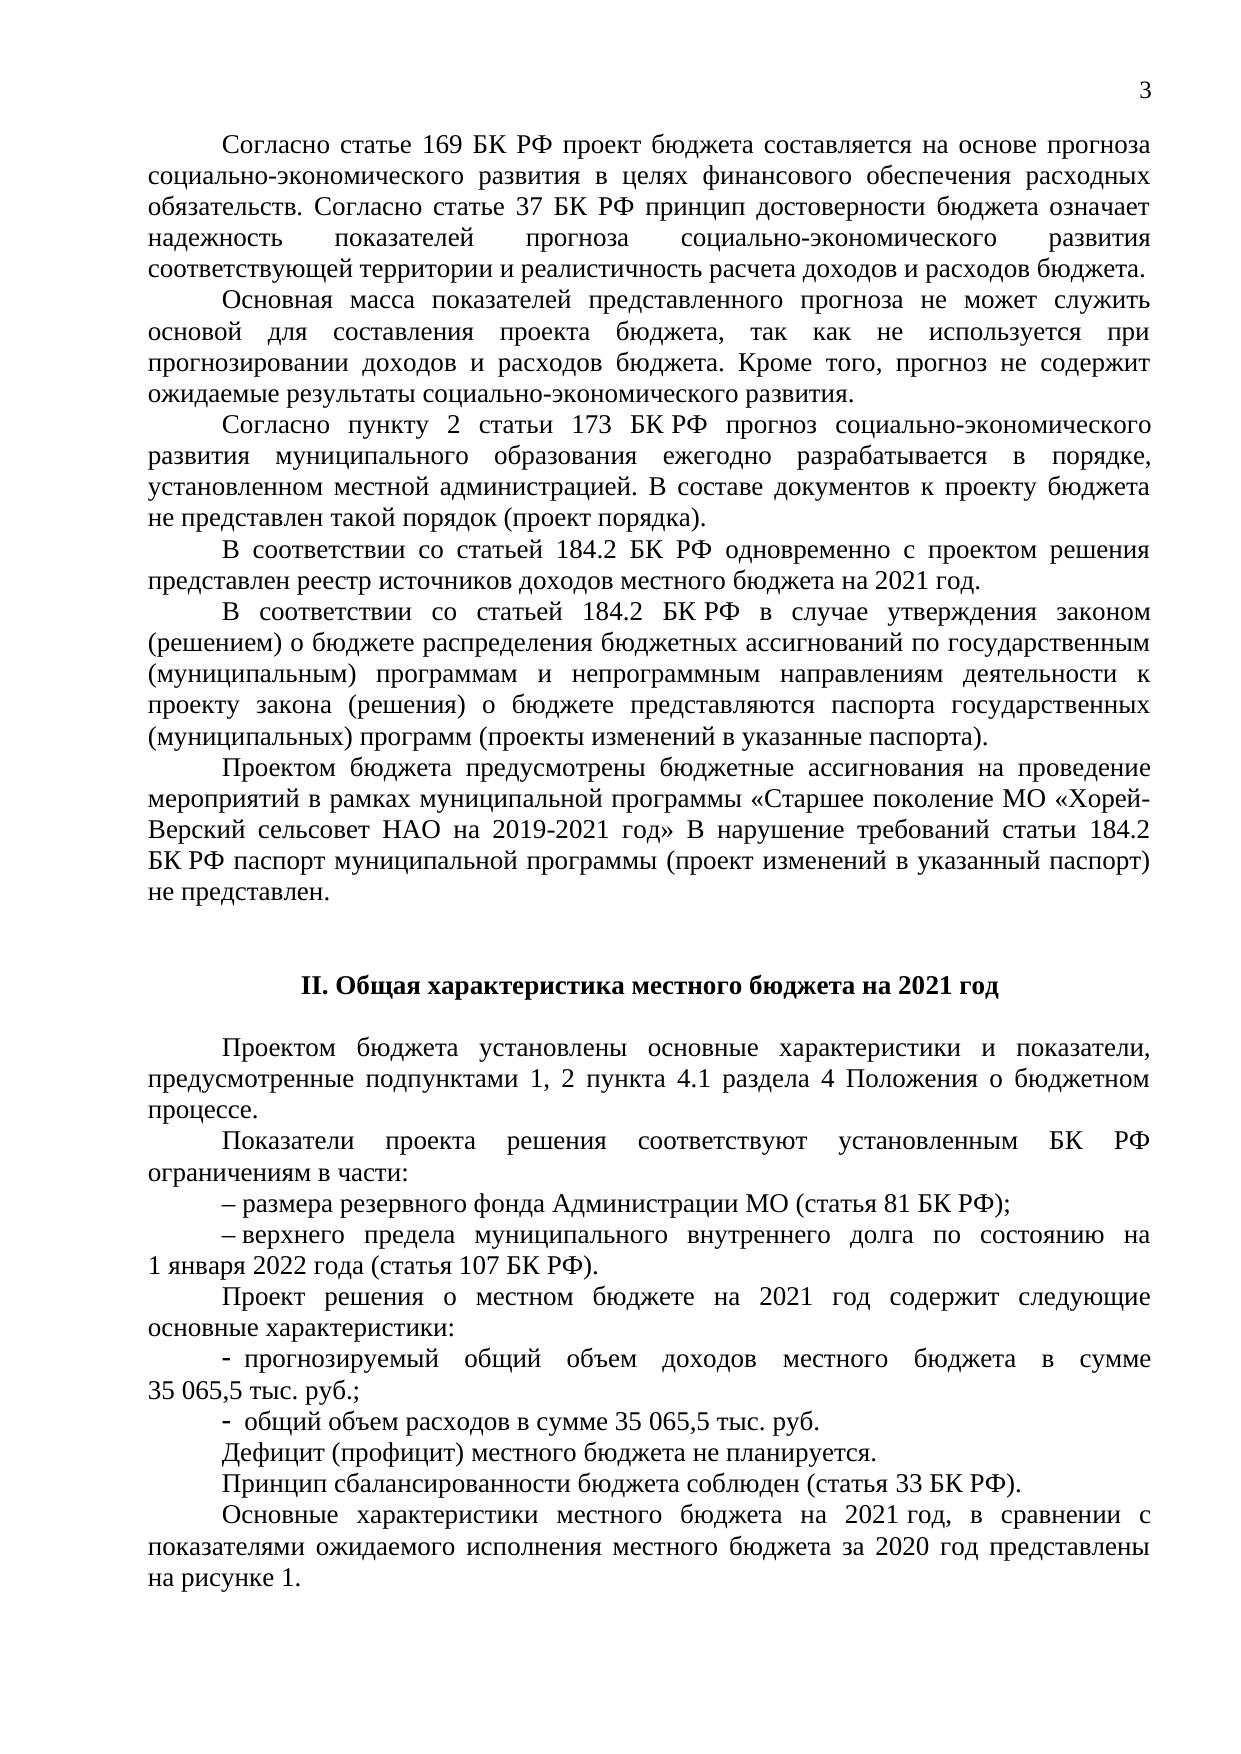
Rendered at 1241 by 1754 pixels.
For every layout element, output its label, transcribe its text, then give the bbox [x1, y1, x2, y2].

text Основные характеристики местного бюджета на 2021 год, в сравнении с показателями ожидаемого исполнения местного бюджета за 2020 год представлены на рисунке 1. [148, 1498, 1152, 1592]
list прогнозируемый общий объем доходов местного бюджета в сумме 35 065,5 тыс. руб.; [148, 1342, 1152, 1405]
text В соответствии со статьей 184.2 БК РФ в случае утверждения законом (решением) о бюджете распределения бюджетных ассигнований по государственным (муниципальным) программам и непрограммным направлениям деятельности к проекту закона (решения) о бюджете представляются паспорта государственных (муниципальных) программ (проекты изменений в указанные паспорта). [148, 595, 1152, 751]
list общий объем расходов в сумме 35 065,5 тыс. руб. [148, 1405, 1152, 1436]
text В соответствии со статьей 184.2 БК РФ одновременно с проектом решения представлен реестр источников доходов местного бюджета на 2021 год. [148, 533, 1152, 595]
text Проект решения о местном бюджете на 2021 год содержит следующие основные характеристики: [148, 1280, 1152, 1342]
text Согласно статье 169 БК РФ проект бюджета составляется на основе прогноза социально-экономического развития в целях финансового обеспечения расходных обязательств. Согласно статье 37 БК РФ принцип достоверности бюджета означает надежность показателей прогноза социально-экономического развития соответствующей территории и реалистичность расчета доходов и расходов бюджета. [148, 128, 1152, 283]
text Показатели проекта решения соответствуют установленным БК РФ ограничениям в части: [148, 1124, 1152, 1187]
list верхнего предела муниципального внутреннего долга по состоянию на 1 января 2022 года (статья 107 БК РФ). [148, 1218, 1152, 1280]
text II. Общая характеристика местного бюджета на 2021 год [148, 969, 1152, 1000]
text Проектом бюджета предусмотрены бюджетные ассигнования на проведение мероприятий в рамках муниципальной программы «Старшее поколение МО «Хорей-Верский сельсовет НАО на 2019-2021 год» В нарушение требований статьи 184.2 БК РФ паспорт муниципальной программы (проект изменений в указанный паспорт) не представлен. [148, 751, 1152, 906]
list размера резервного фонда Администрации МО (статья 81 БК РФ); [222, 1187, 1152, 1218]
text Принцип сбалансированности бюджета соблюден (статья 33 БК РФ). [148, 1467, 1152, 1498]
text Согласно пункту 2 статьи 173 БК РФ прогноз социально-экономического развития муниципального образования ежегодно разрабатывается в порядке, установленном местной администрацией. В составе документов к проекту бюджета не представлен такой порядок (проект порядка). [148, 408, 1152, 533]
text Проектом бюджета установлены основные характеристики и показатели, предусмотренные подпунктами 1, 2 пункта 4.1 раздела 4 Положения о бюджетном процессе. [148, 1031, 1152, 1124]
text Основная масса показателей представленного прогноза не может служить основой для составления проекта бюджета, так как не используется при прогнозировании доходов и расходов бюджета. Кроме того, прогноз не содержит ожидаемые результаты социально-экономического развития. [148, 283, 1152, 408]
text Дефицит (профицит) местного бюджета не планируется. [148, 1436, 1152, 1467]
